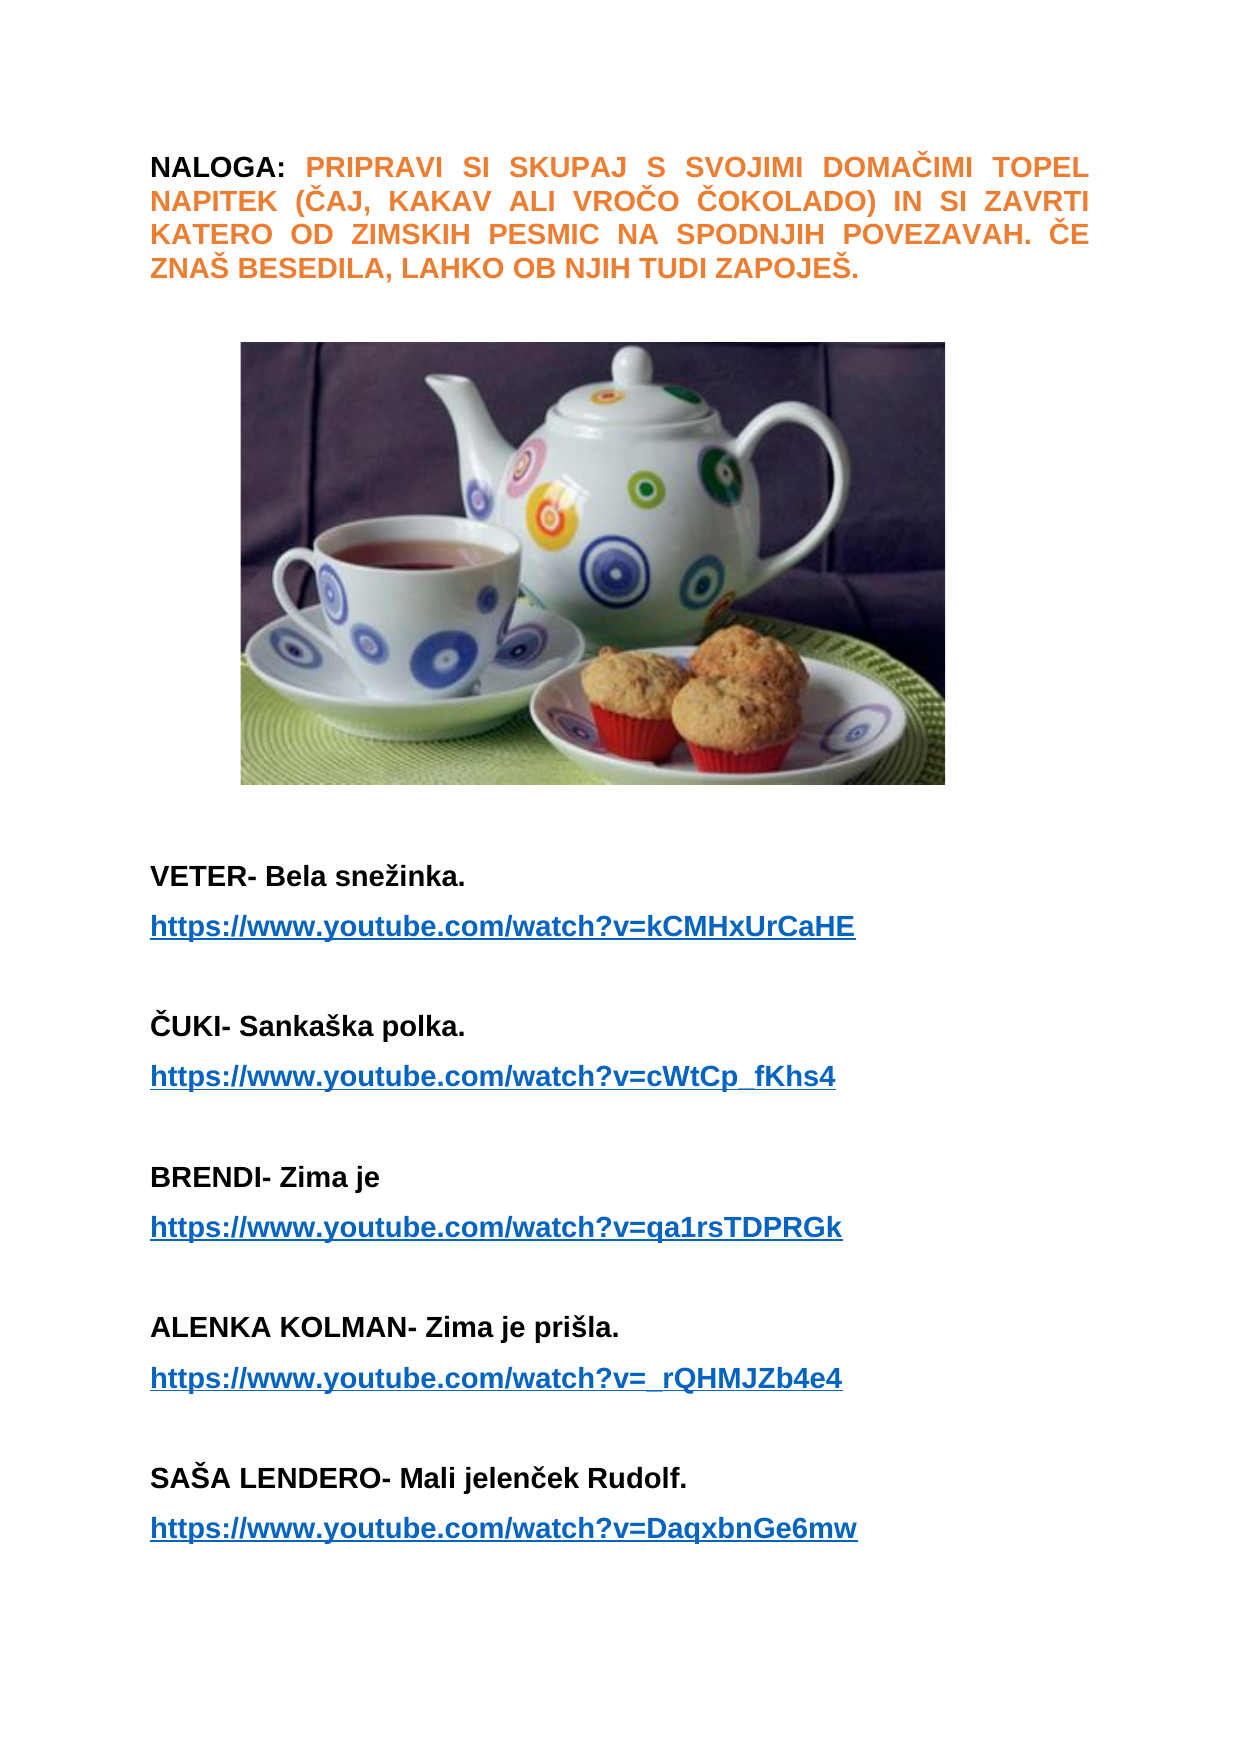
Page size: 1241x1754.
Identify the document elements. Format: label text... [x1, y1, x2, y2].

text ALENKA KOLMAN- Zima je prišla. [150, 1310, 1090, 1344]
text NALOGA: PRIPRAVI SI SKUPAJ S SVOJIMI DOMAČIMI TOPEL NAPITEK (ČAJ, KAKAV ALI VROČO ČOKOLADO) IN SI ZAVRTI KATERO OD ZIMSKIH PESMIC NA SPODNJIH POVEZAVAH. ČE ZNAŠ BESEDILA, LAHKO OB NJIH TUDI ZAPOJEŠ. [150, 150, 1090, 284]
text ČUKI- Sankaška polka. [150, 1009, 1090, 1043]
picture [240, 342, 946, 785]
text VETER- Bela snežinka. [150, 858, 1090, 892]
text https://www.youtube.com/watch?v=kCMHxUrCaHE [150, 909, 1090, 942]
text BRENDI- Zima je [150, 1160, 1090, 1193]
text https://www.youtube.com/watch?v=_rQHMJZb4e4 [150, 1361, 1090, 1394]
text https://www.youtube.com/watch?v=qa1rsTDPRGk [150, 1210, 1090, 1243]
text SAŠA LENDERO- Mali jelenček Rudolf. [150, 1461, 1090, 1494]
text https://www.youtube.com/watch?v=DaqxbnGe6mw [150, 1511, 1090, 1545]
text https://www.youtube.com/watch?v=cWtCp_fKhs4 [150, 1059, 1090, 1093]
